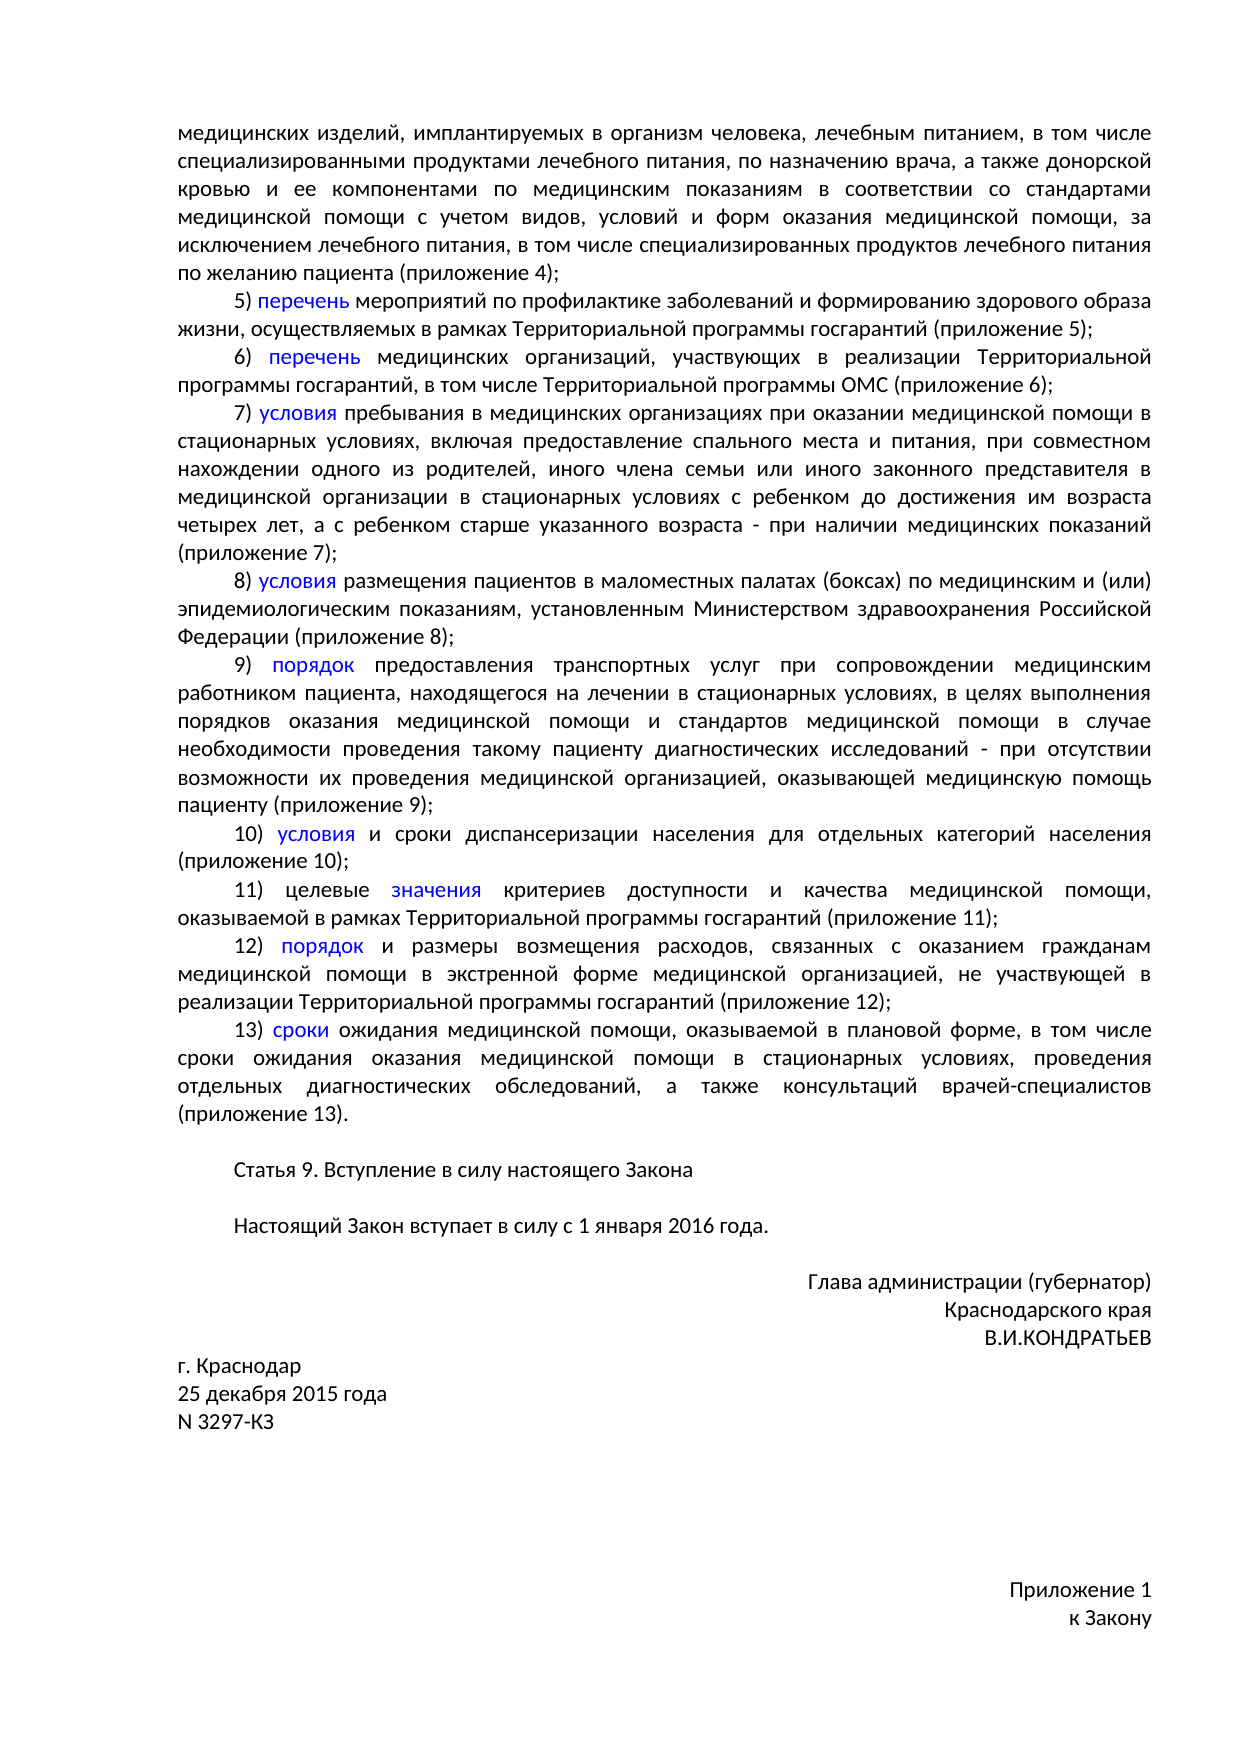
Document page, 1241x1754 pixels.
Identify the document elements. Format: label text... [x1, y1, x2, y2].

text Приложение 1 [177, 1575, 1152, 1603]
text Глава администрации (губернатор) [177, 1267, 1152, 1295]
text В.И.КОНДРАТЬЕВ [177, 1323, 1152, 1351]
text Статья 9. Вступление в силу настоящего Закона [177, 1155, 1152, 1183]
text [177, 118, 1152, 286]
text 6) перечень медицинских организаций, участвующих в реализации Территориальной программы госгарантий, в том числе Территориальной программы ОМС (приложение 6); [177, 342, 1152, 398]
text Настоящий Закон вступает в силу с 1 января 2016 года. [177, 1211, 1152, 1239]
text г. Краснодар [177, 1351, 1152, 1379]
text 13) сроки ожидания медицинской помощи, оказываемой в плановой форме, в том числе сроки ожидания оказания медицинской помощи в стационарных условиях, проведения отдельных диагностических обследований, а также консультаций врачей-специалистов (приложение 13). [177, 1015, 1152, 1127]
text 5) перечень мероприятий по профилактике заболеваний и формированию здорового образа жизни, осуществляемых в рамках Территориальной программы госгарантий (приложение 5); [177, 286, 1152, 342]
text 11) целевые значения критериев доступности и качества медицинской помощи, оказываемой в рамках Территориальной программы госгарантий (приложение 11); [177, 875, 1152, 931]
text N 3297-КЗ [177, 1407, 1152, 1435]
text 7) условия пребывания в медицинских организациях при оказании медицинской помощи в стационарных условиях, включая предоставление спального места и питания, при совместном нахождении одного из родителей, иного члена семьи или иного законного представителя в медицинской организации в стационарных условиях с ребенком до достижения им возраста четырех лет, а с ребенком старше указанного возраста - при наличии медицинских показаний (приложение 7); [177, 398, 1152, 566]
text к Закону [177, 1603, 1152, 1631]
text 25 декабря 2015 года [177, 1379, 1152, 1407]
text 10) условия и сроки диспансеризации населения для отдельных категорий населения (приложение 10); [177, 819, 1152, 875]
text 8) условия размещения пациентов в маломестных палатах (боксах) по медицинским и (или) эпидемиологическим показаниям, установленным Министерством здравоохранения Российской Федерации (приложение 8); [177, 566, 1152, 651]
text Краснодарского края [177, 1295, 1152, 1323]
text 12) порядок и размеры возмещения расходов, связанных с оказанием гражданам медицинской помощи в экстренной форме медицинской организацией, не участвующей в реализации Территориальной программы госгарантий (приложение 12); [177, 931, 1152, 1015]
text 9) порядок предоставления транспортных услуг при сопровождении медицинским работником пациента, находящегося на лечении в стационарных условиях, в целях выполнения порядков оказания медицинской помощи и стандартов медицинской помощи в случае необходимости проведения такому пациенту диагностических исследований - при отсутствии возможности их проведения медицинской организацией, оказывающей медицинскую помощь пациенту (приложение 9); [177, 651, 1152, 819]
